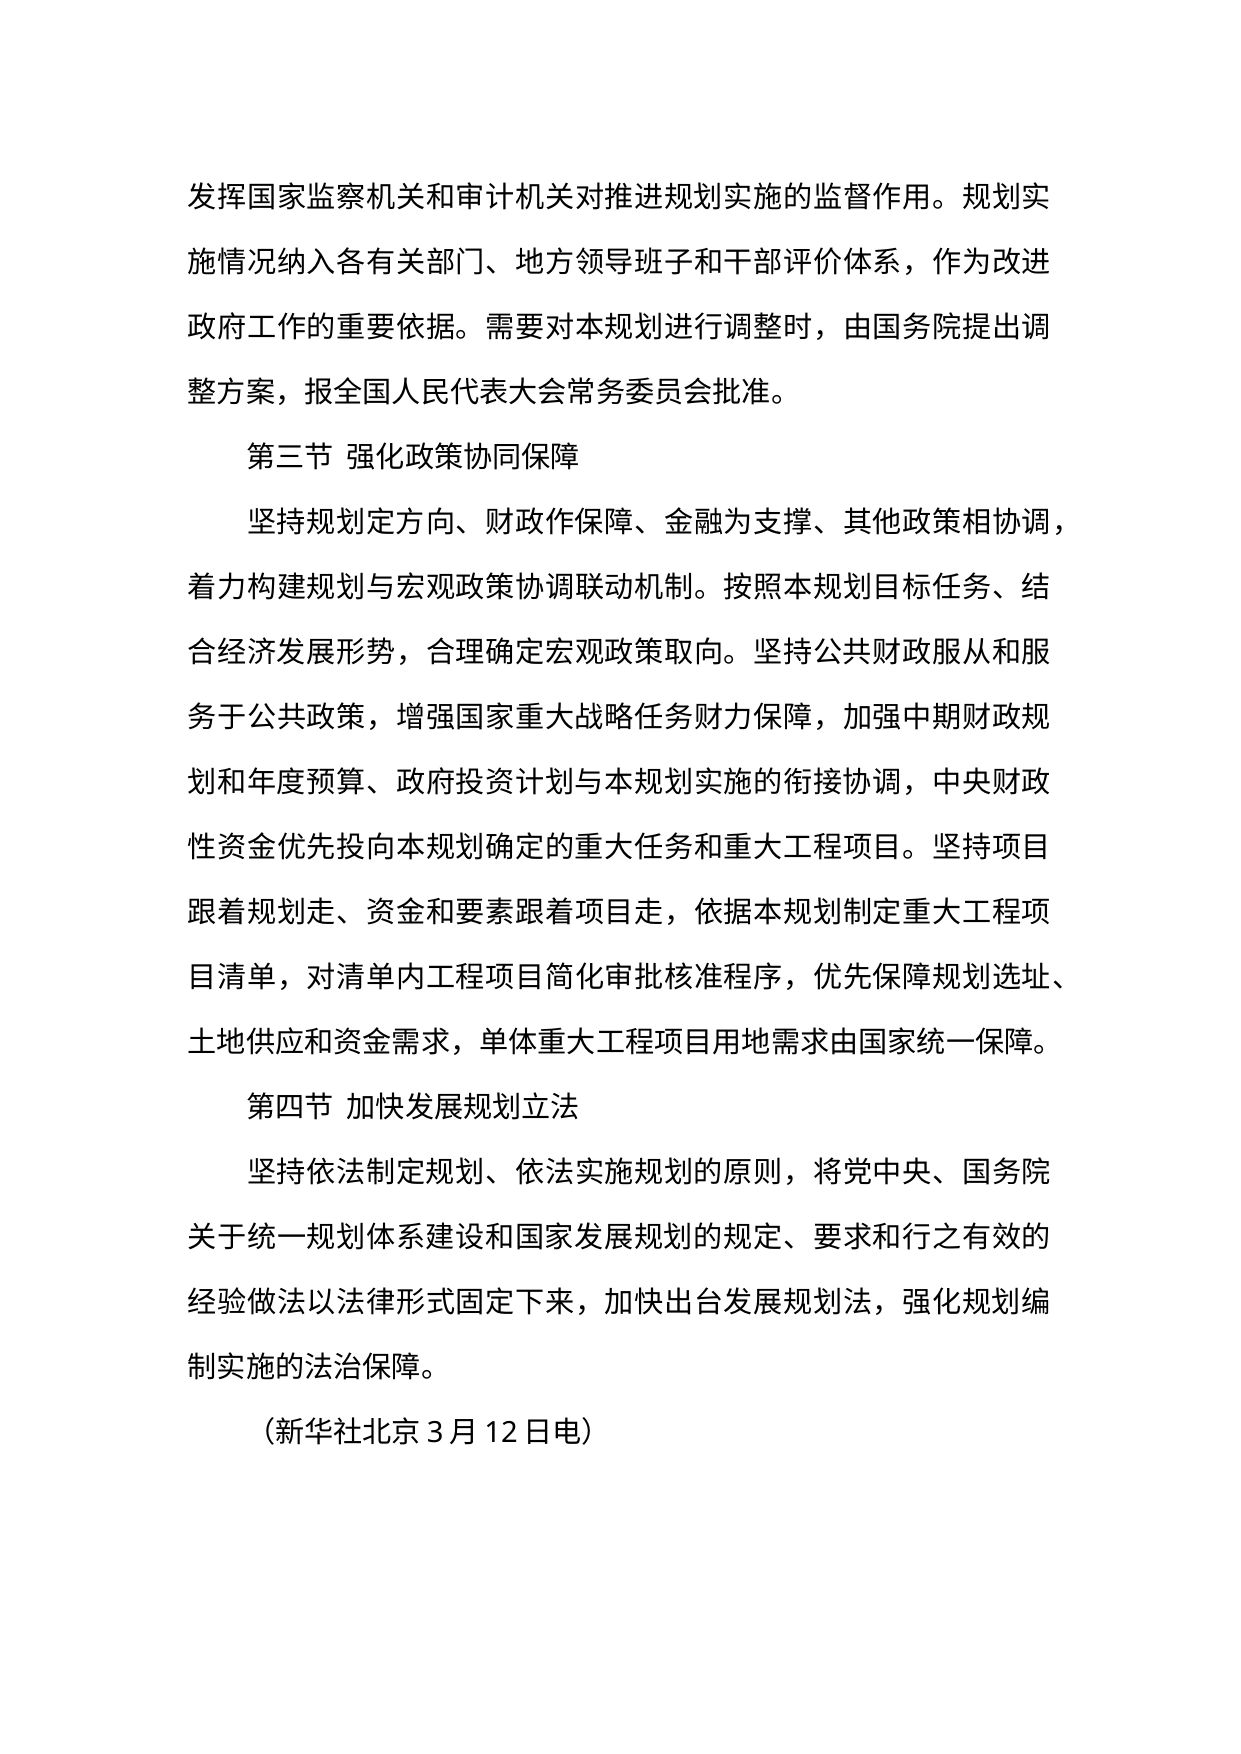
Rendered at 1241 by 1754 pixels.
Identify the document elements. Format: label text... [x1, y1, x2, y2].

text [187, 162, 1053, 422]
text 坚持依法制定规划、依法实施规划的原则，将党中央、国务院关于统一规划体系建设和国家发展规划的规定、要求和行之有效的经验做法以法律形式固定下来，加快出台发展规划法，强化规划编制实施的法治保障。 [187, 1137, 1053, 1397]
text 坚持规划定方向、财政作保障、金融为支撑、其他政策相协调，着力构建规划与宏观政策协调联动机制。按照本规划目标任务、结合经济发展形势，合理确定宏观政策取向。坚持公共财政服从和服务于公共政策，增强国家重大战略任务财力保障，加强中期财政规划和年度预算、政府投资计划与本规划实施的衔接协调，中央财政性资金优先投向本规划确定的重大任务和重大工程项目。坚持项目跟着规划走、资金和要素跟着项目走，依据本规划制定重大工程项目清单，对清单内工程项目简化审批核准程序，优先保障规划选址、土地供应和资金需求，单体重大工程项目用地需求由国家统一保障。 [187, 487, 1053, 1072]
text 第三节 强化政策协同保障 [187, 422, 1053, 487]
text 第四节 加快发展规划立法 [187, 1072, 1053, 1137]
text （新华社北京3月12日电） [187, 1397, 1053, 1462]
